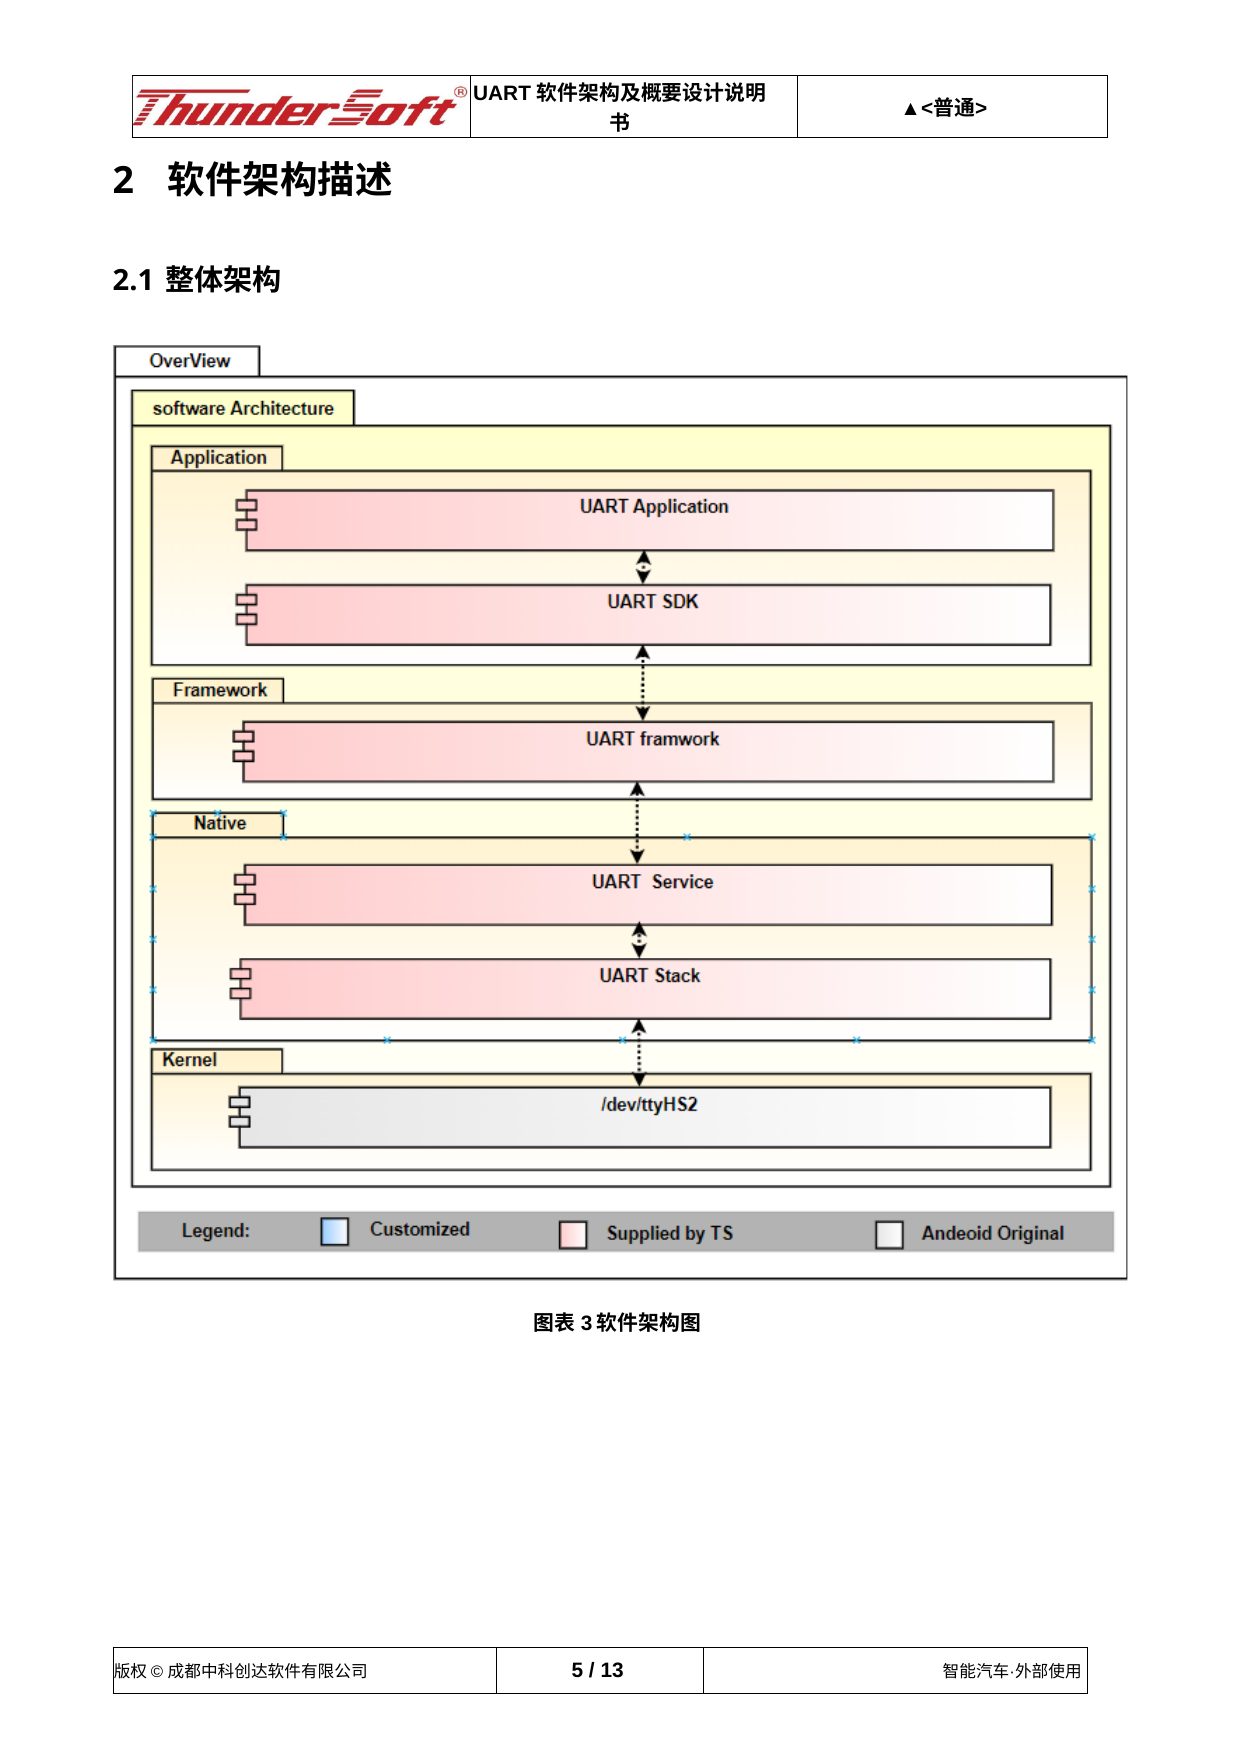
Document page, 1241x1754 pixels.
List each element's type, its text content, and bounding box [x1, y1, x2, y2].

subtitle 整体架构 [112, 257, 1122, 299]
text 图表 3 软件架构图 [112, 1306, 1122, 1337]
picture [112, 345, 1128, 1282]
picture [132, 76, 470, 126]
subtitle 软件架构描述 [112, 150, 1128, 204]
